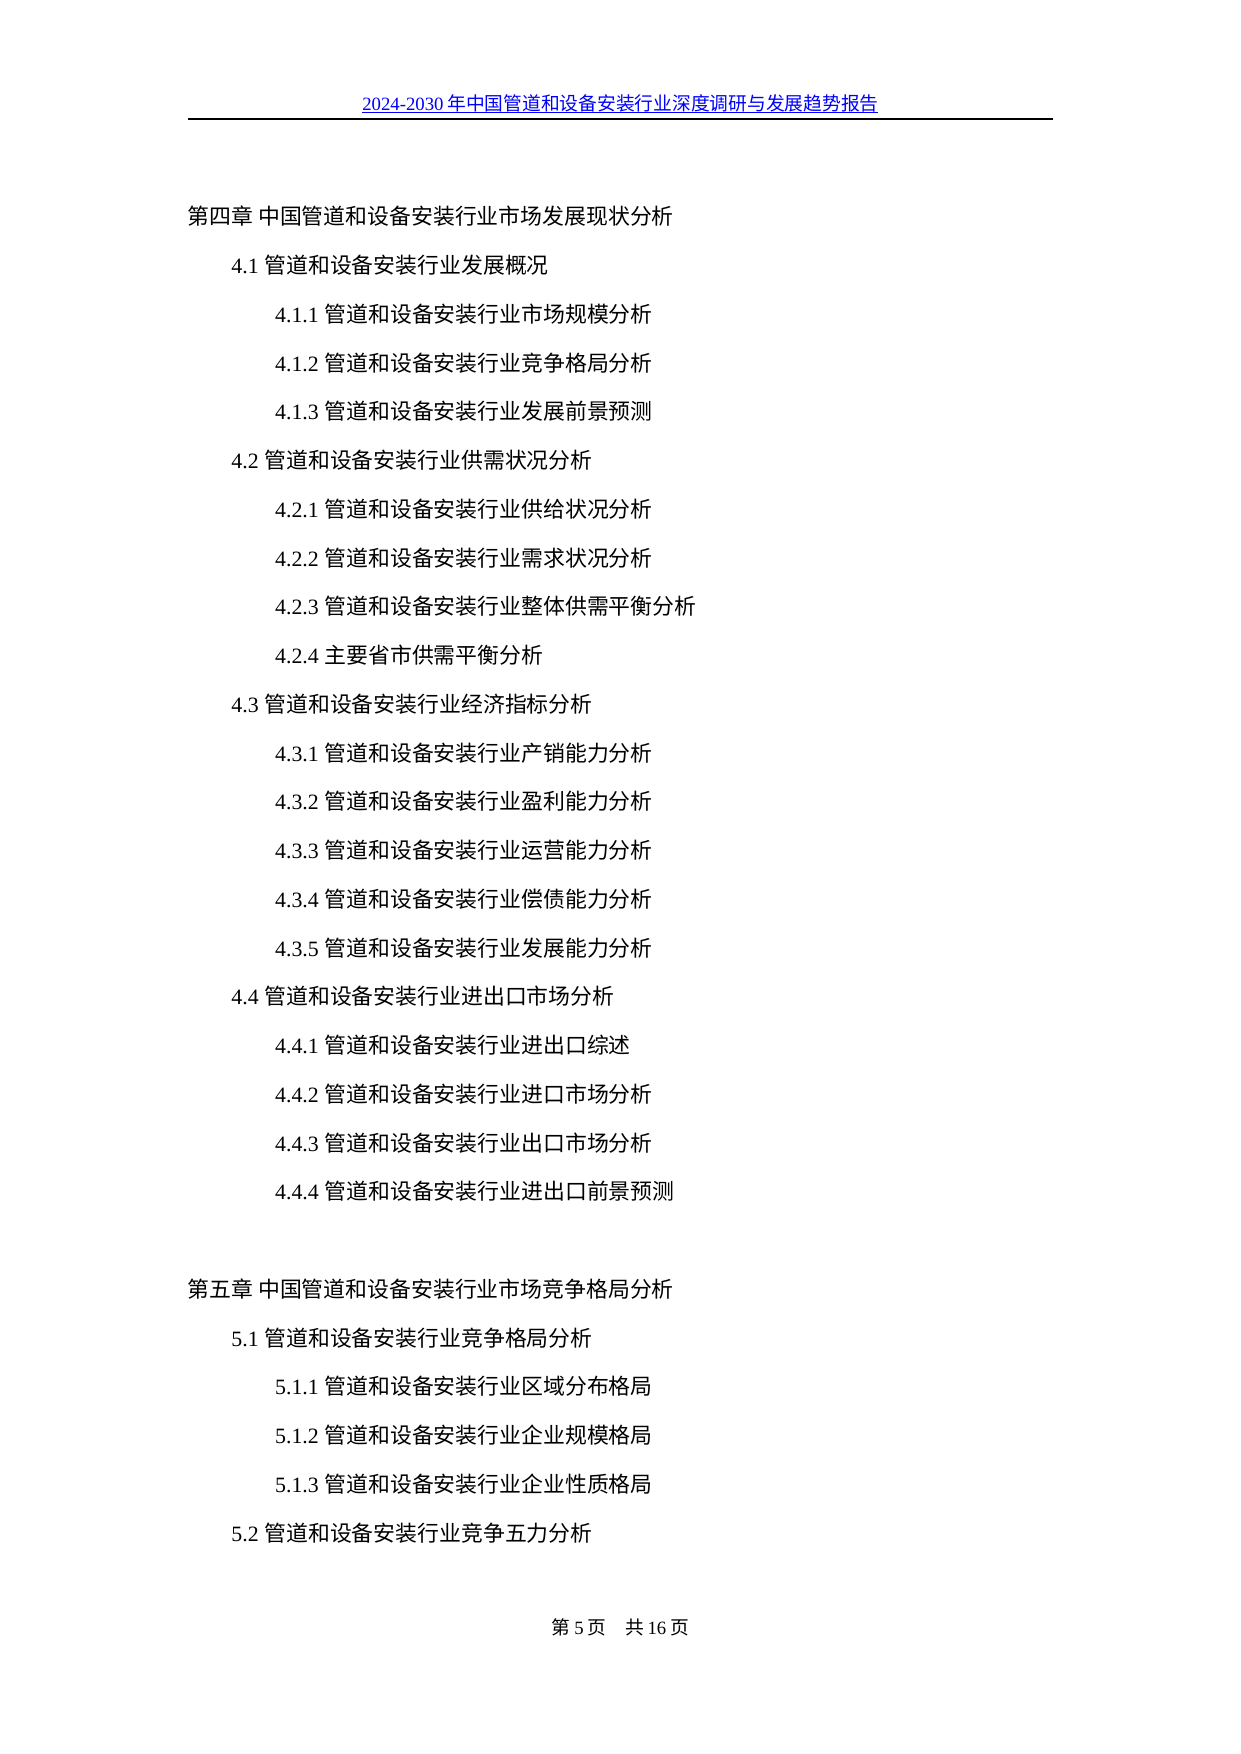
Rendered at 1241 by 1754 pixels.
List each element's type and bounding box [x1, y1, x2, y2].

text [187, 150, 1053, 1548]
